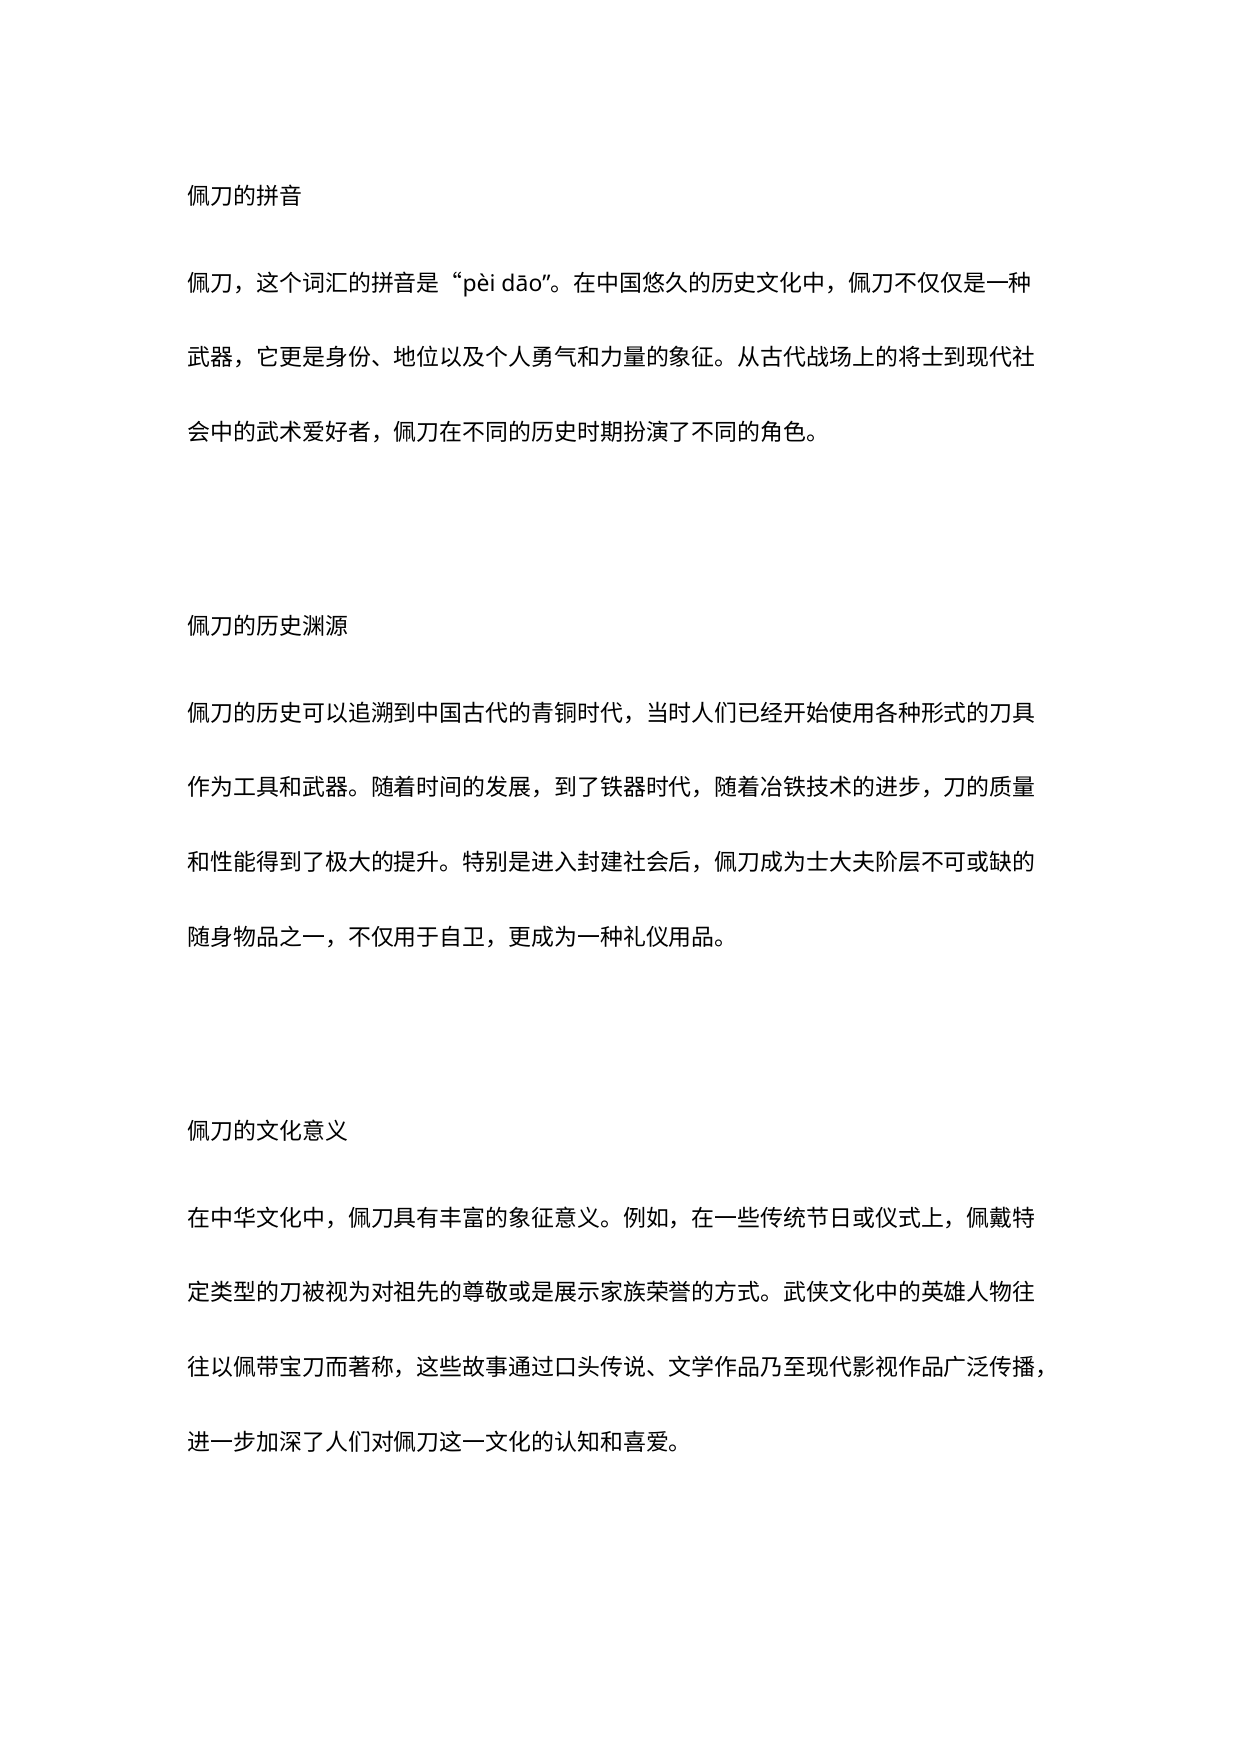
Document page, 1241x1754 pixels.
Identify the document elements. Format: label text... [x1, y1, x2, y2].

text 佩刀的历史渊源 [187, 592, 1053, 657]
text 佩刀的历史可以追溯到中国古代的青铜时代，当时人们已经开始使用各种形式的刀具作为工具和武器。随着时间的发展，到了铁器时代，随着冶铁技术的进步，刀的质量和性能得到了极大的提升。特别是进入封建社会后，佩刀成为士大夫阶层不可或缺的随身物品之一，不仅用于自卫，更成为一种礼仪用品。 [187, 679, 1053, 968]
text 在中华文化中，佩刀具有丰富的象征意义。例如，在一些传统节日或仪式上，佩戴特定类型的刀被视为对祖先的尊敬或是展示家族荣誉的方式。武侠文化中的英雄人物往往以佩带宝刀而著称，这些故事通过口头传说、文学作品乃至现代影视作品广泛传播，进一步加深了人们对佩刀这一文化的认知和喜爱。 [187, 1184, 1053, 1473]
text 佩刀的拼音 [187, 162, 1053, 227]
text 佩刀，这个词汇的拼音是“pèi dāo”。在中国悠久的历史文化中，佩刀不仅仅是一种武器，它更是身份、地位以及个人勇气和力量的象征。从古代战场上的将士到现代社会中的武术爱好者，佩刀在不同的历史时期扮演了不同的角色。 [187, 248, 1053, 463]
text 佩刀的文化意义 [187, 1097, 1053, 1162]
